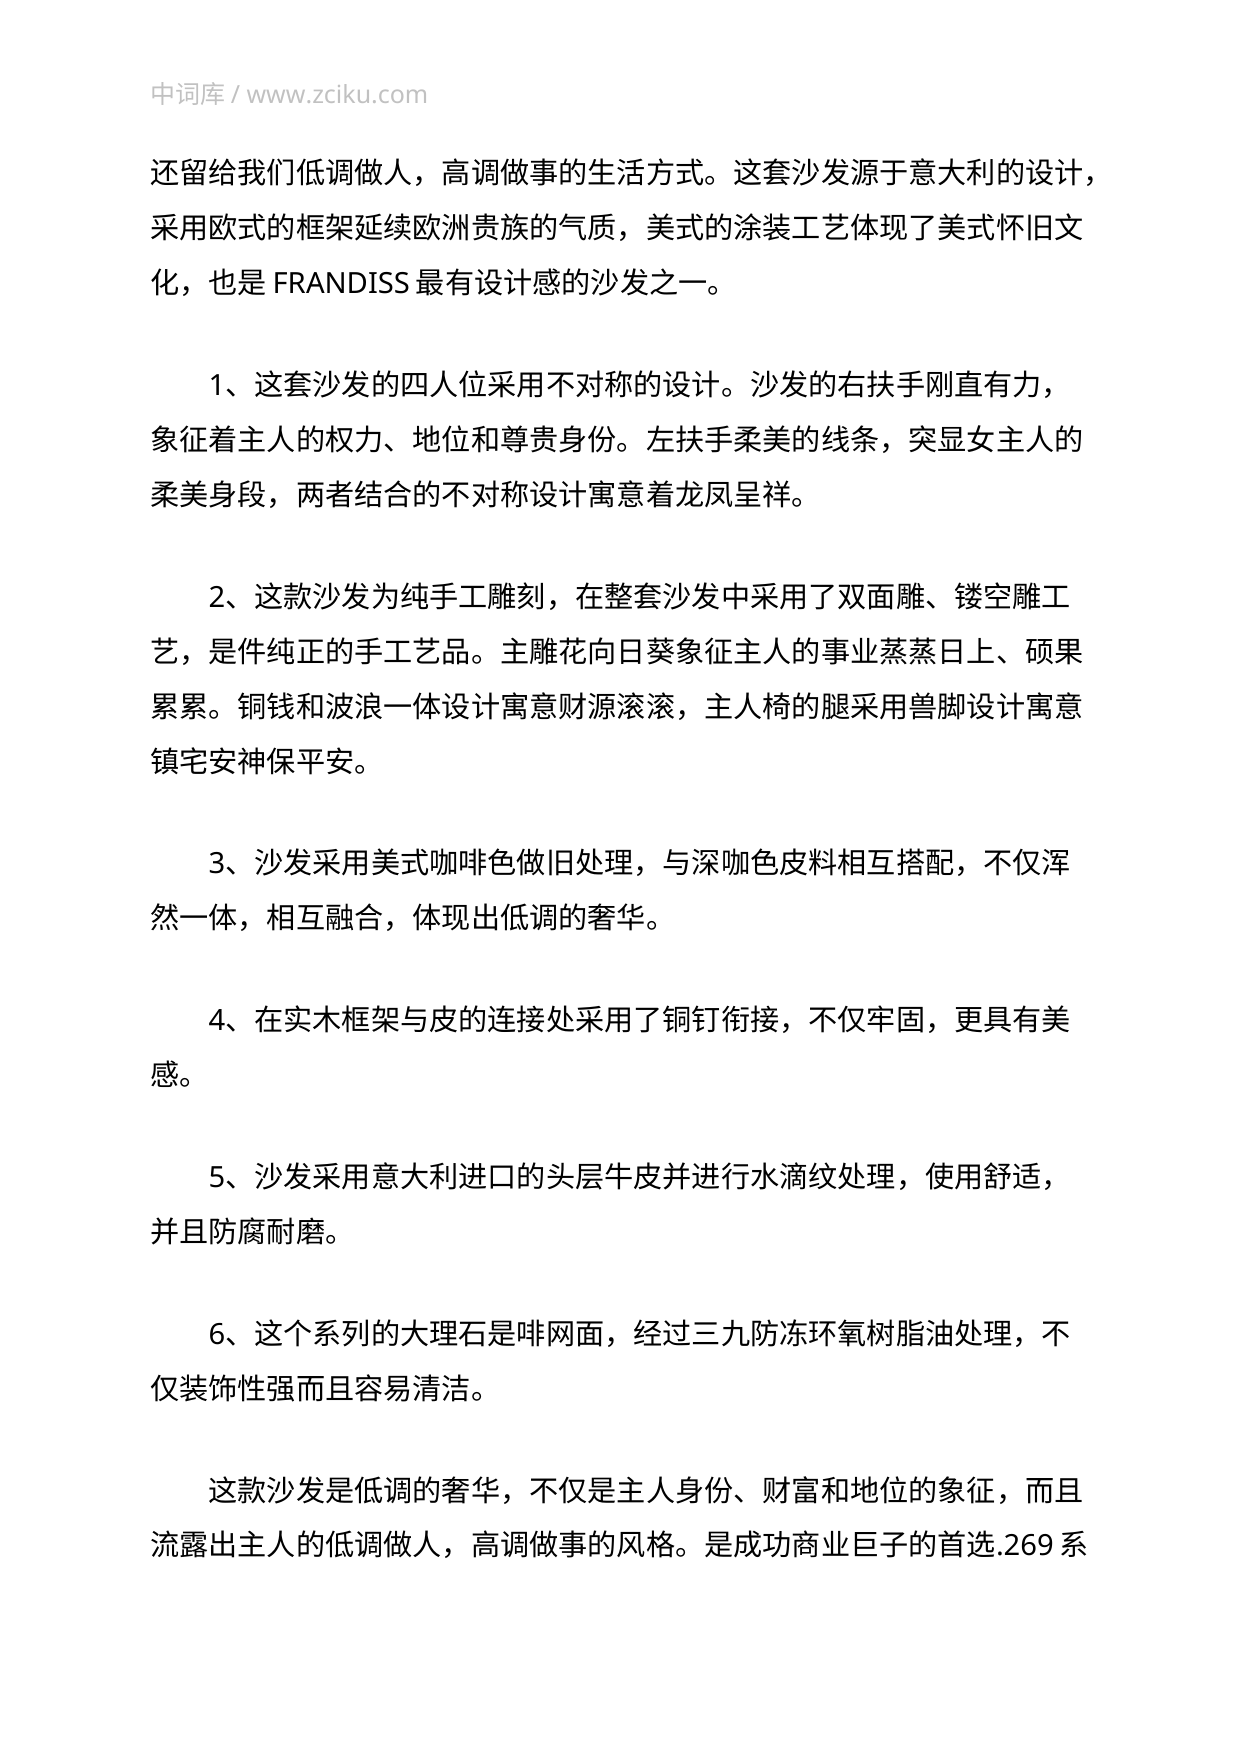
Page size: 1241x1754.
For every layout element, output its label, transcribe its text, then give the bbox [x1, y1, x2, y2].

text 2、这款沙发为纯手工雕刻，在整套沙发中采用了双面雕、镂空雕工艺，是件纯正的手工艺品。主雕花向日葵象征主人的事业蒸蒸日上、硕果累累。铜钱和波浪一体设计寓意财源滚滚，主人椅的腿采用兽脚设计寓意镇宅安神保平安。 [150, 573, 1090, 781]
text 5、沙发采用意大利进口的头层牛皮并进行水滴纹处理，使用舒适，并且防腐耐磨。 [150, 1153, 1090, 1251]
text 1、这套沙发的四人位采用不对称的设计。沙发的右扶手刚直有力，象征着主人的权力、地位和尊贵身份。左扶手柔美的线条，突显女主人的柔美身段，两者结合的不对称设计寓意着龙凤呈祥。 [150, 362, 1090, 514]
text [150, 150, 1090, 302]
text 4、在实木框架与皮的连接处采用了铜钉衔接，不仅牢固，更具有美感。 [150, 997, 1090, 1094]
text 3、沙发采用美式咖啡色做旧处理，与深咖色皮料相互搭配，不仅浑然一体，相互融合，体现出低调的奢华。 [150, 840, 1090, 937]
text 6、这个系列的大理石是啡网面，经过三九防冻环氧树脂油处理，不仅装饰性强而且容易清洁。 [150, 1310, 1090, 1408]
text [150, 1467, 1090, 1564]
